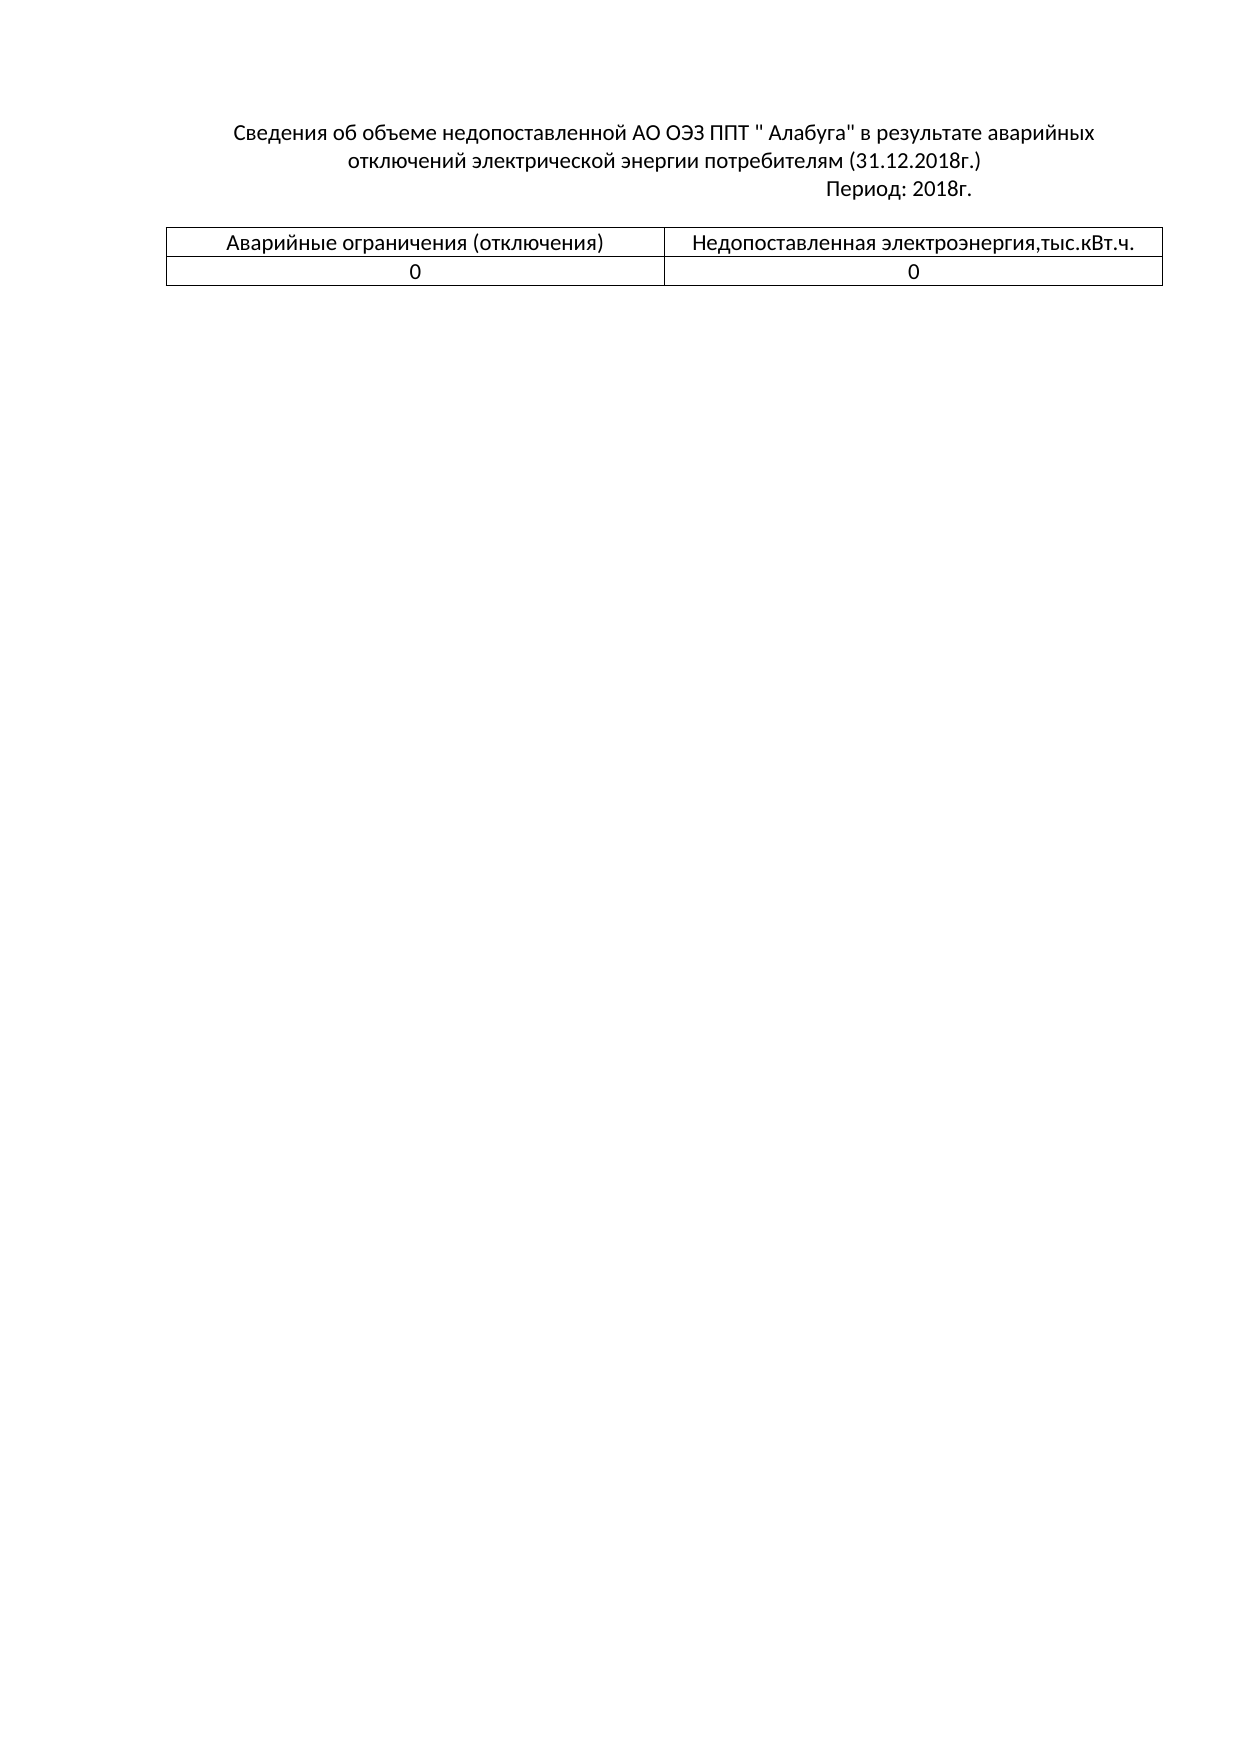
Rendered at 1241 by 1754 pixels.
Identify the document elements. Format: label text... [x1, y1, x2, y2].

text Период: 2018г. [177, 174, 1152, 202]
table_cell 0 [665, 257, 1162, 285]
table_header Недопоставленная электроэнергия,тыс.кВт.ч. [665, 228, 1162, 256]
table_cell 0 [167, 257, 664, 285]
table_header Аварийные ограничения (отключения) [167, 228, 664, 256]
text Сведения об объеме недопоставленной АО ОЭЗ ППТ " Алабуга" в результате аварийных отключений электрической энергии потребителям (31.12.2018г.) [177, 118, 1152, 174]
